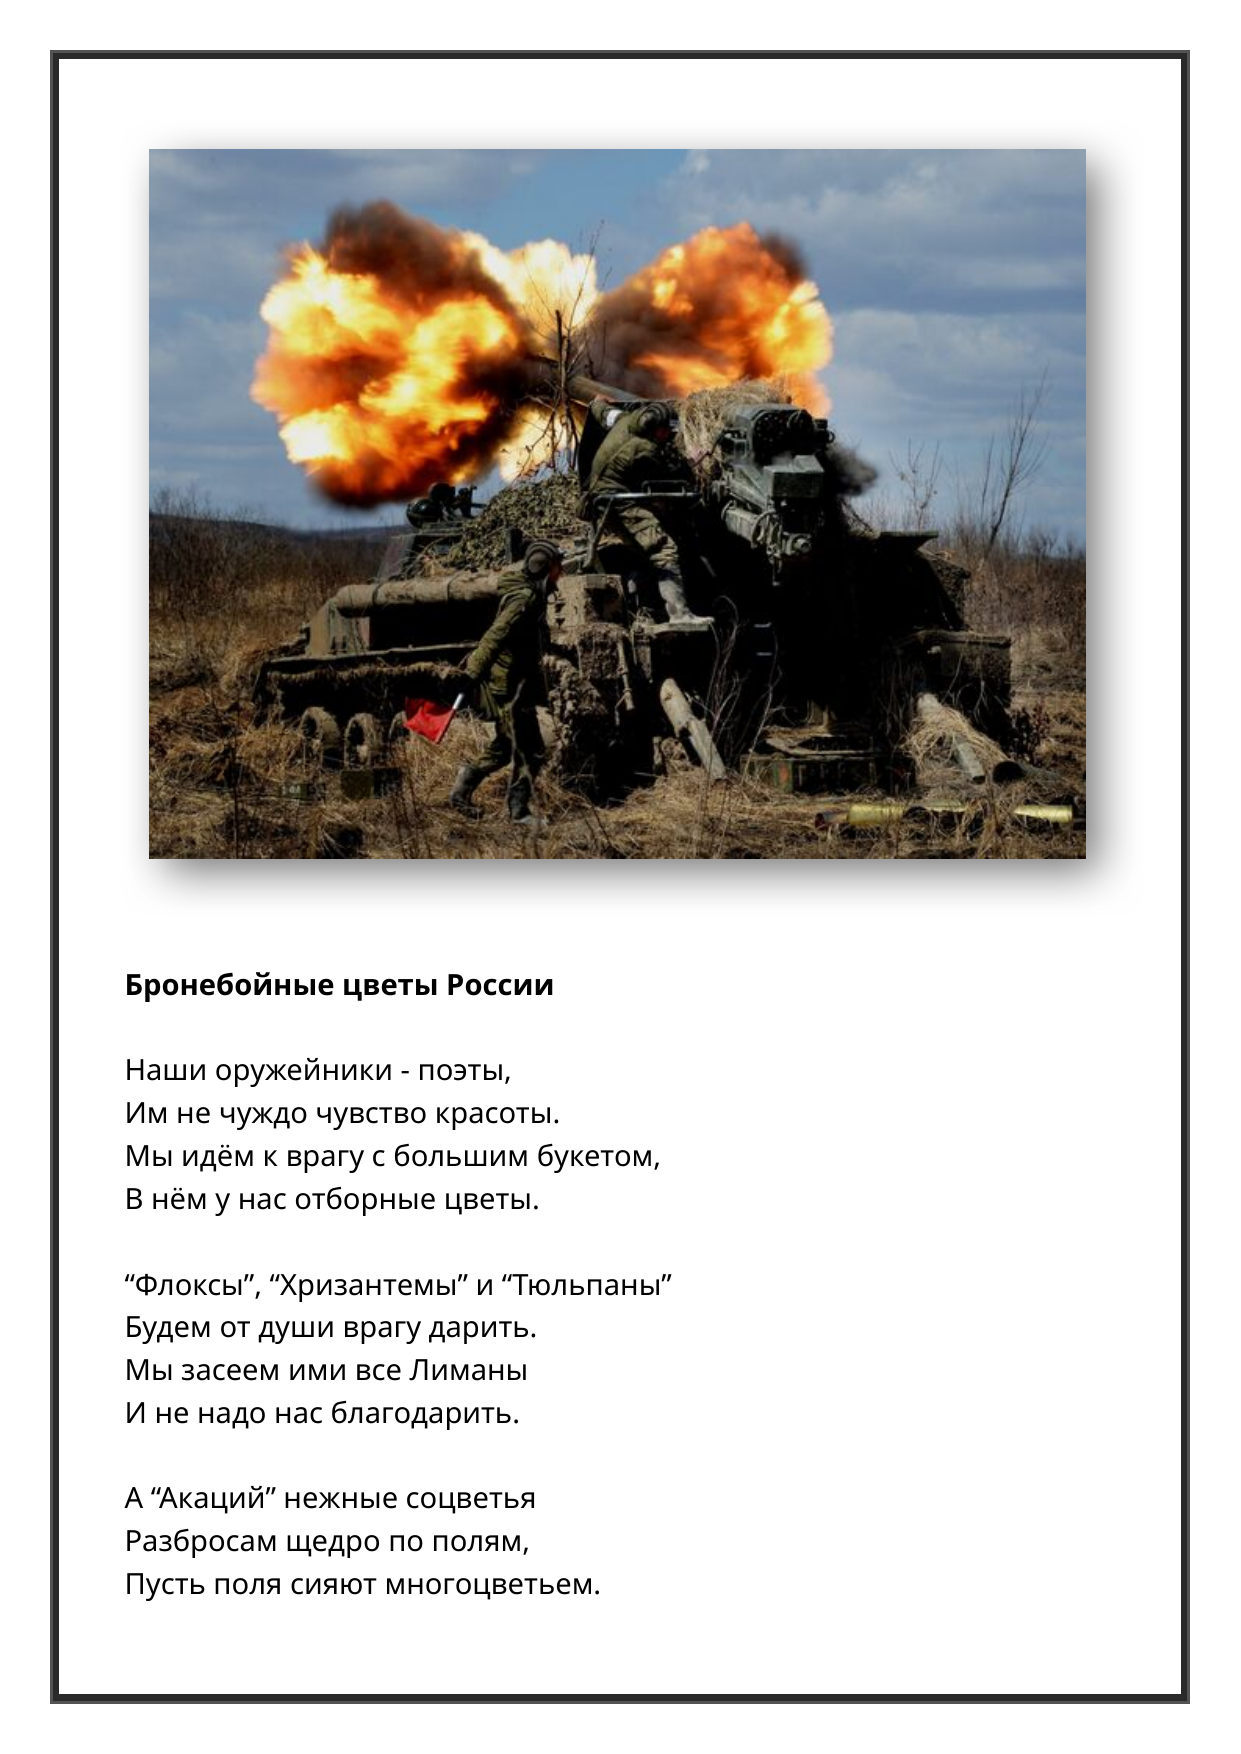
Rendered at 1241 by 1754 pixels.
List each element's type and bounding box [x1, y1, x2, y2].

picture [149, 149, 1086, 859]
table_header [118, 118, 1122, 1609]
